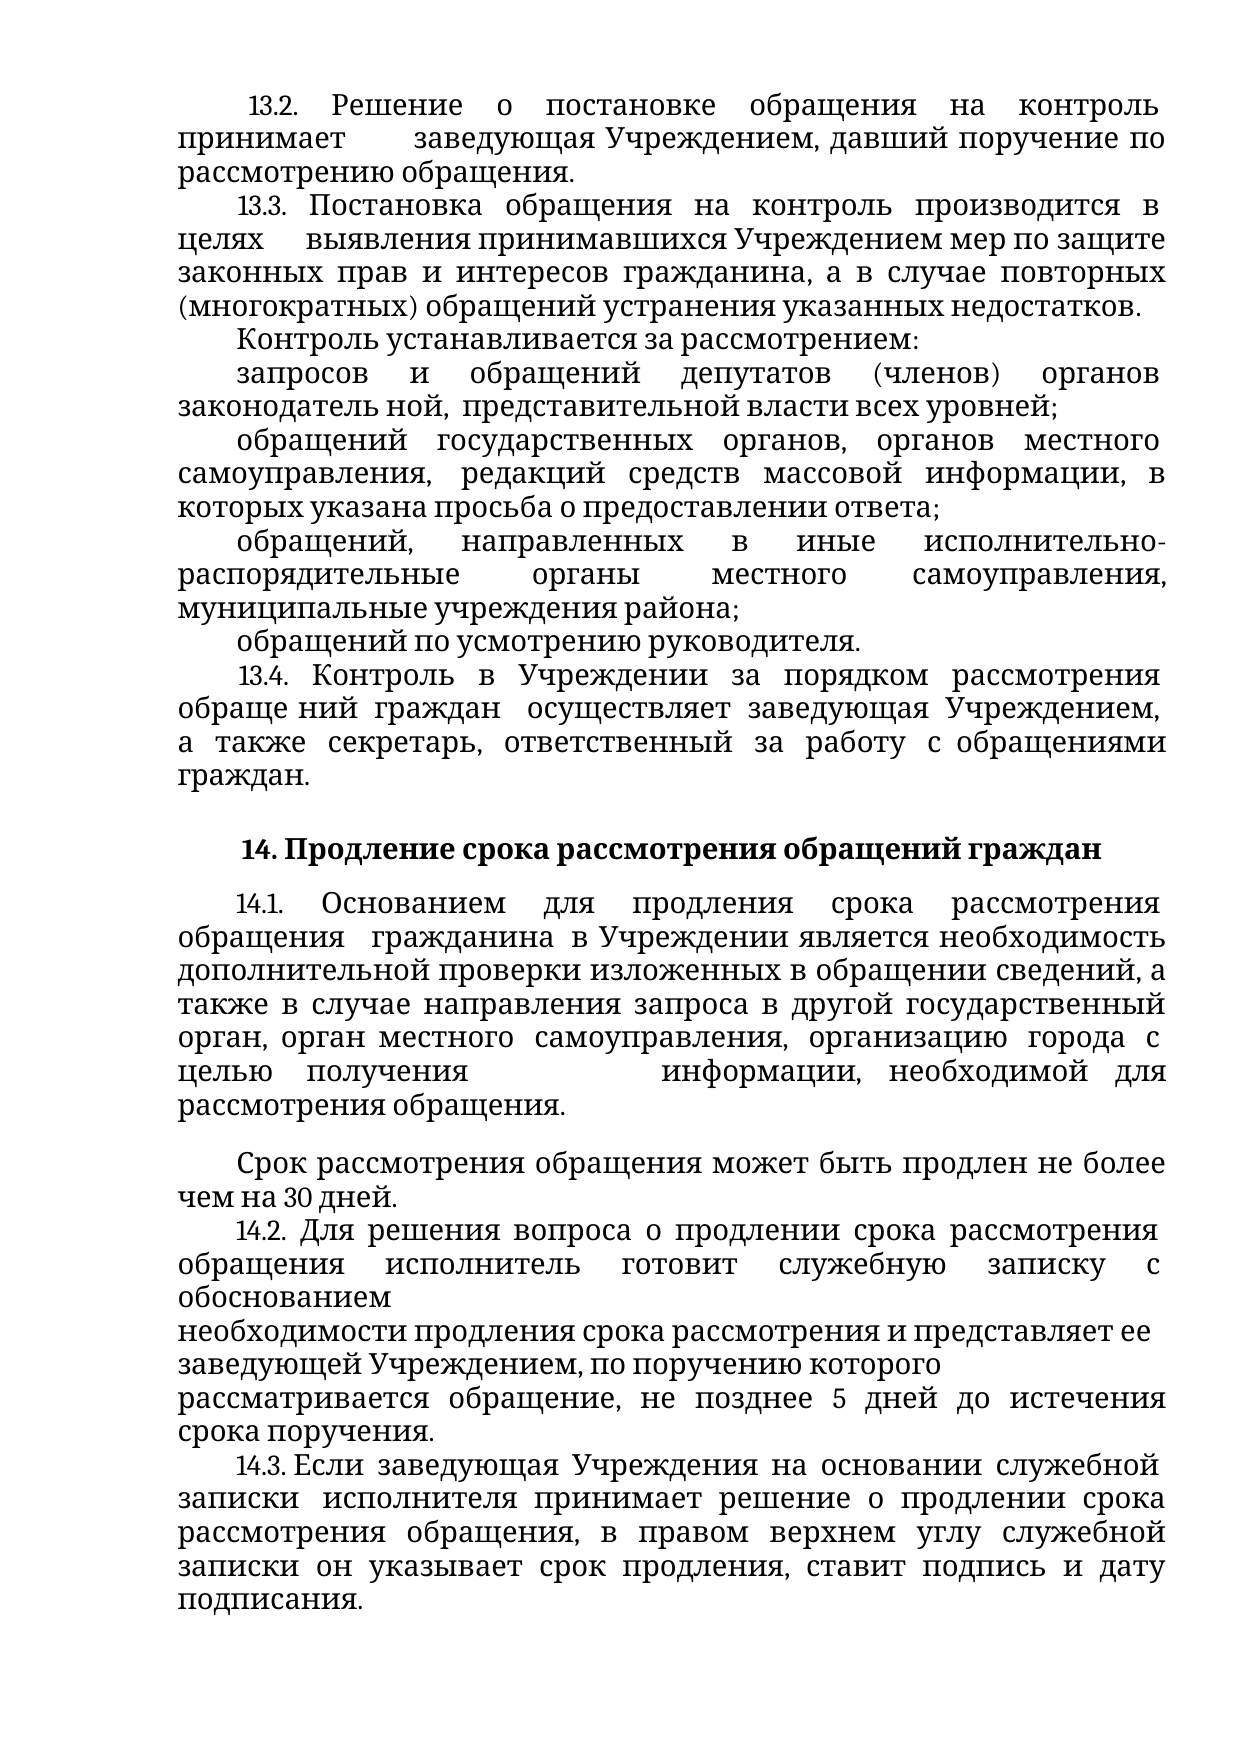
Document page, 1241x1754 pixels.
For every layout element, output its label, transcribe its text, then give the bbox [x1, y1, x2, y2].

text запросов и обращений депутатов (членов) органов законодатель ной, представительной власти всех уровней; [177, 357, 1167, 424]
text 14.2. Для решения вопроса о продлении срока рассмотрения обращения исполнитель готовит служебную записку с обоснованием необходимости продления срока рассмотрения и представляет ее заведующей Учреждением, по поручению которого рассматривается обращение, не позднее 5 дней до истечения срока поручения. [177, 1214, 1167, 1449]
text 14.1. Основанием для продления срока рассмотрения обращения гражданина в Учреждении является необходимость дополнительной проверки изложенных в обращении сведений, а также в случае направления запроса в другой государственный орган, орган местного самоуправления, организацию города с целью получения информации, необходимой для рассмотрения обращения. [177, 887, 1167, 1122]
text обращений, направленных в иные исполнительно-распорядительные органы местного самоуправления, муниципальные учреждения района; [177, 525, 1167, 625]
text 13.2. Решение о постановке обращения на контроль принимает заведующая Учреждением, давший поручение по рассмотрению обращения. [177, 89, 1167, 189]
text Контроль устанавливается за рассмотрением: [177, 323, 1167, 357]
text обращений государственных органов, органов местного самоуправления, редакций средств массовой информации, в которых указана просьба о предоставлении ответа; [177, 424, 1167, 525]
text обращений по усмотрению руководителя. [177, 625, 1167, 659]
text 13.3. Постановка обращения на контроль производится в целях выявления принимавшихся Учреждением мер по защите законных прав и интересов гражданина, а в случае повторных (многократных) обращений устранения указанных недостатков. [177, 189, 1167, 323]
text 13.4. Контроль в Учреждении за порядком рассмотрения обраще ний граждан осуществляет заведующая Учреждением, а также секретарь, ответственный за работу с обращениями граждан. [177, 659, 1167, 793]
text 14. Продление срока рассмотрения обращений граждан [177, 833, 1167, 867]
text 14.3. Если заведующая Учреждения на основании служебной записки исполнителя принимает решение о продлении срока рассмотрения обращения, в правом верхнем углу служебной записки он указывает срок продления, ставит подпись и дату подписания. [177, 1449, 1167, 1617]
text Срок рассмотрения обращения может быть продлен не более чем на 30 дней. [177, 1147, 1167, 1214]
